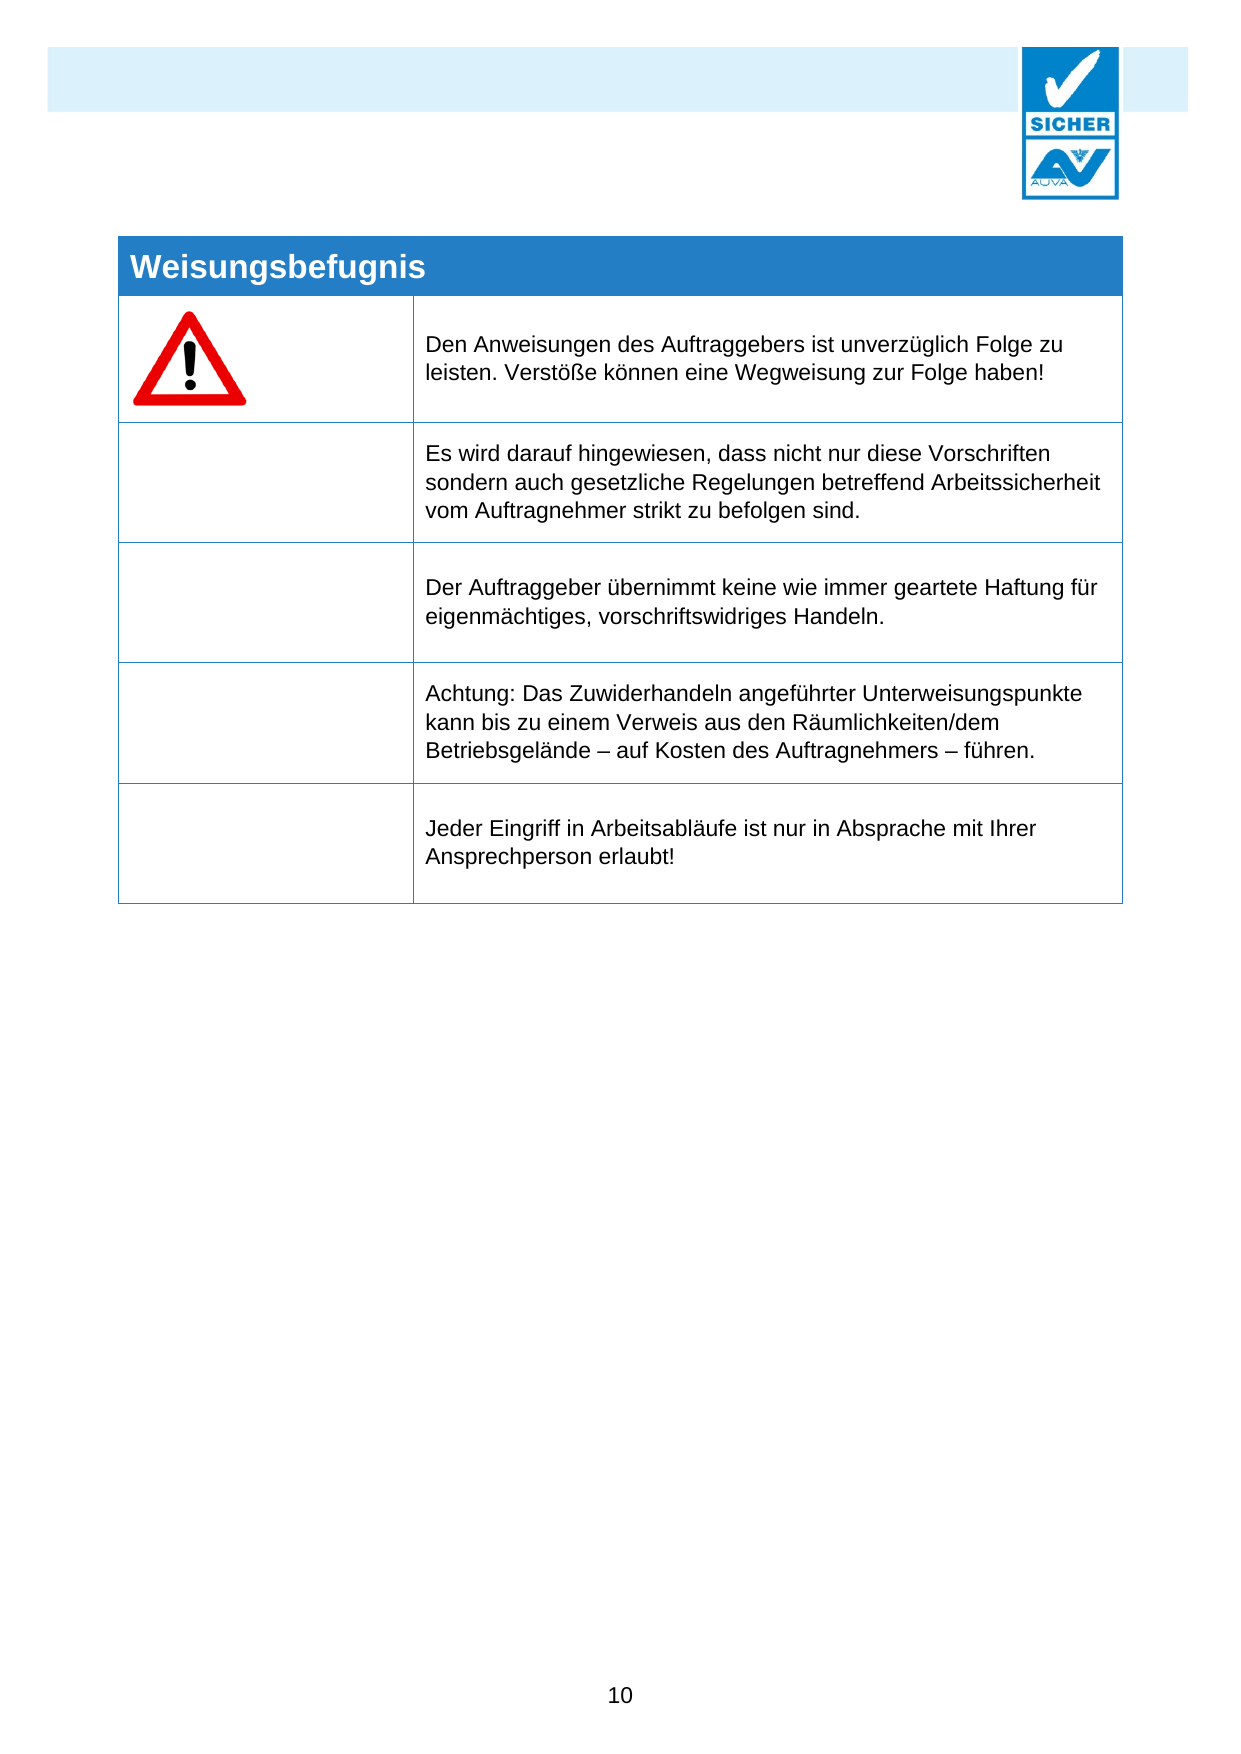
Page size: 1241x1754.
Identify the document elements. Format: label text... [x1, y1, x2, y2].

table_cell Es wird darauf hingewiesen, dass nicht nur diese Vorschriften sondern auch gesetzliche Regelungen betreffend Arbeitssicherheit vom Auftragnehmer strikt zu befolgen sind. [414, 423, 1122, 542]
table_cell [119, 663, 413, 782]
table_cell Jeder Eingriff in Arbeitsabläufe ist nur in Absprache mit Ihrer Ansprechperson erlaubt! [414, 784, 1122, 902]
table_cell [119, 543, 413, 662]
table_cell Achtung: Das Zuwiderhandeln angeführter Unterweisungspunkte kann bis zu einem Verweis aus den Räumlichkeiten/dem Betriebsgelände – auf Kosten des Auftragnehmers – führen. [414, 663, 1122, 782]
table_cell [119, 423, 413, 542]
table_cell Der Auftraggeber übernimmt keine wie immer geartete Haftung für eigenmächtiges, vorschriftswidriges Handeln. [414, 543, 1122, 662]
table_cell Den Anweisungen des Auftraggebers ist unverzüglich Folge zu leisten. Verstöße können eine Wegweisung zur Folge haben! [414, 296, 1122, 422]
table_cell [119, 784, 413, 902]
picture [129, 308, 248, 408]
table_header Weisungsbefugnis [119, 237, 1122, 295]
table_cell [119, 296, 413, 422]
picture [47, 47, 1189, 200]
